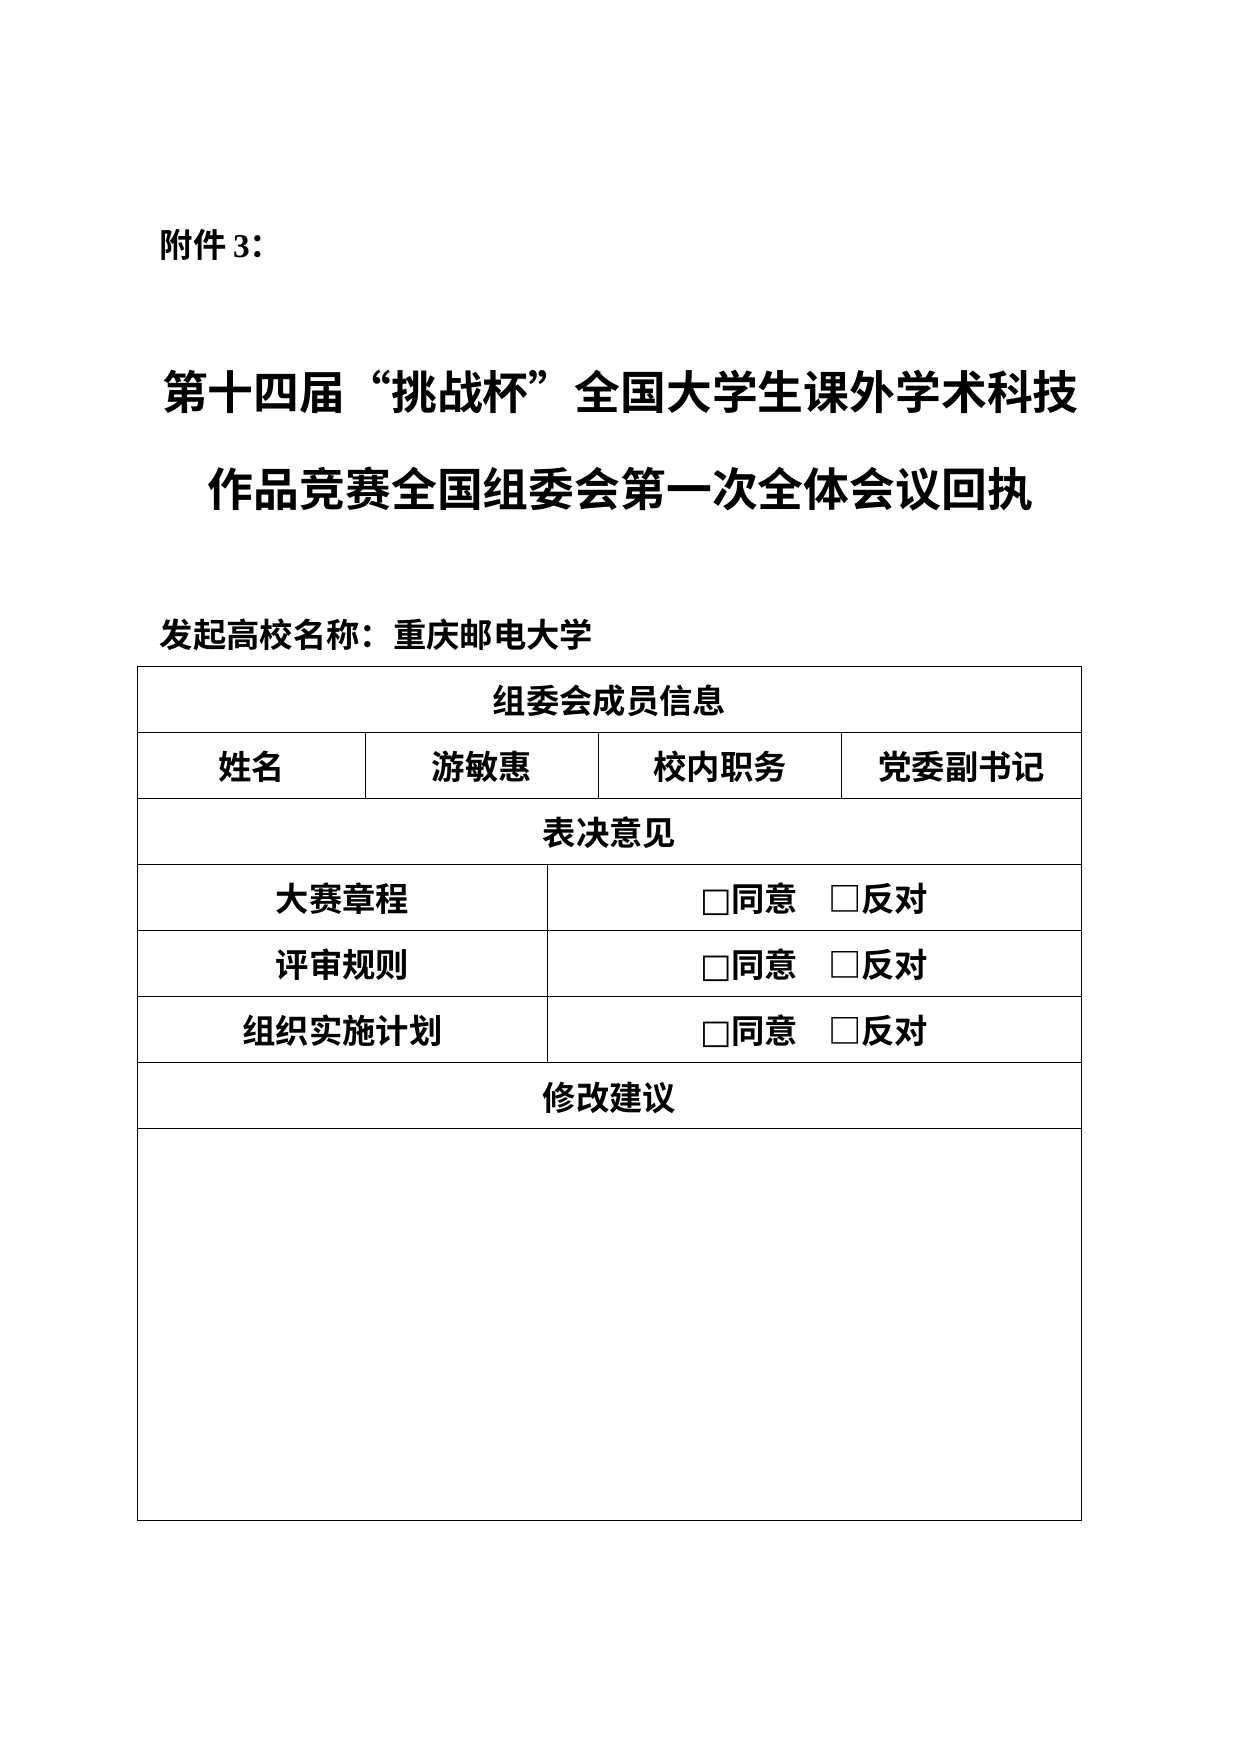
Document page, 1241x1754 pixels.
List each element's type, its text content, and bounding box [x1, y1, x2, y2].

text 附件3： [159, 211, 1081, 276]
table_cell 组织实施计划 [138, 997, 547, 1062]
table_cell [138, 1129, 1081, 1520]
table_cell 游敏惠 [366, 733, 598, 798]
text 发起高校名称：重庆邮电大学 [159, 601, 1081, 666]
table_cell 大赛章程 [138, 865, 547, 930]
table_cell 修改建议 [138, 1063, 1081, 1128]
table_cell 党委副书记 [842, 733, 1081, 798]
table_cell 评审规则 [138, 931, 547, 996]
table_header 组委会成员信息 [138, 667, 1081, 732]
table_cell □同意 □反对 [548, 865, 1081, 930]
text 第十四届“挑战杯”全国大学生课外学术科技作品竞赛全国组委会第一次全体会议回执 [159, 341, 1081, 536]
table_cell 表决意见 [138, 799, 1081, 864]
table_cell 姓名 [138, 733, 365, 798]
table_cell □同意 □反对 [548, 997, 1081, 1062]
table_cell □同意 □反对 [548, 931, 1081, 996]
table_cell 校内职务 [599, 733, 841, 798]
